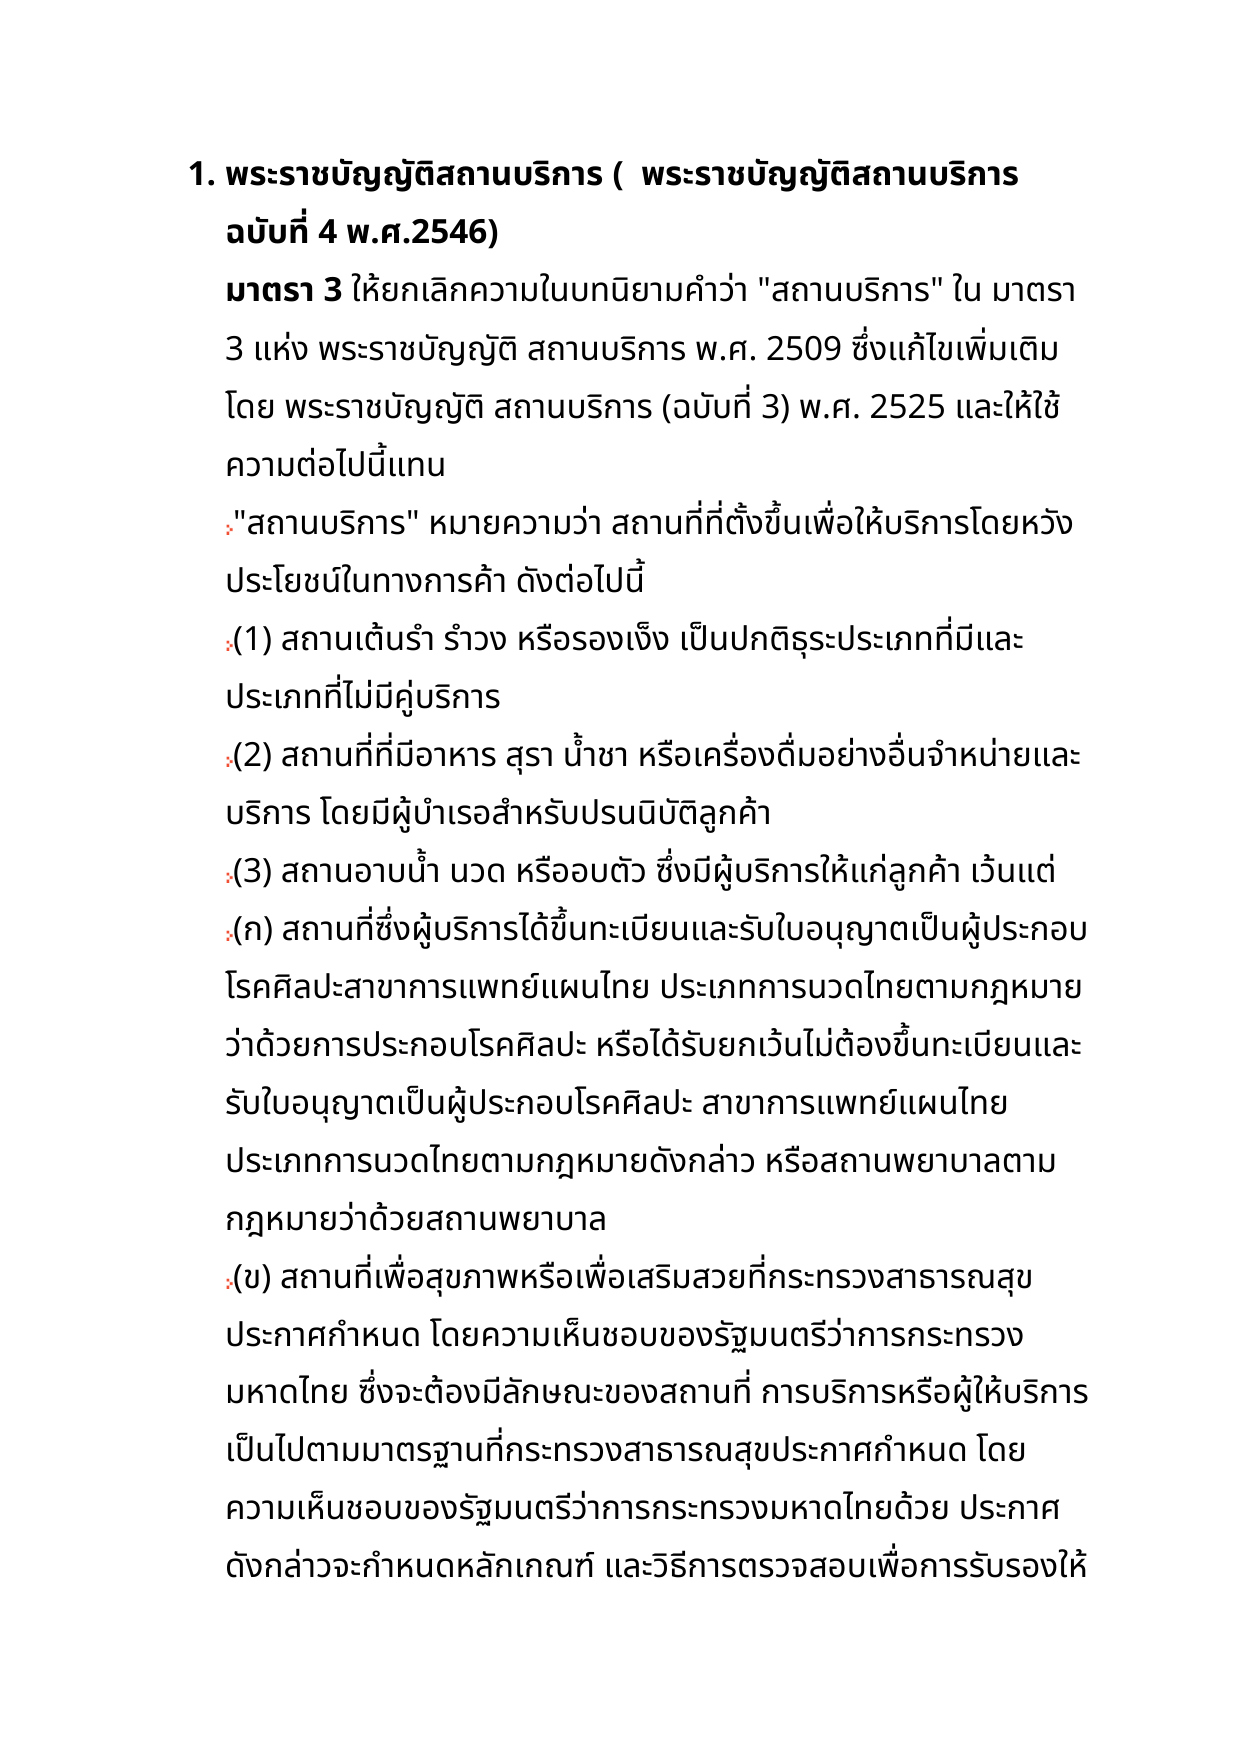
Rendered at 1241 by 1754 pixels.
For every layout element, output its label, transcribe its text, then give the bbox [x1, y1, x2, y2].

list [225, 266, 1090, 1593]
picture [225, 518, 233, 535]
list พระราชบัญญัติสถานบริการ ( พระราชบัญญัติสถานบริการ ฉบับที่ 4 พ.ศ.2546) [187, 150, 1090, 259]
picture [225, 1272, 233, 1289]
picture [225, 866, 233, 883]
picture [225, 750, 233, 767]
picture [225, 924, 233, 941]
picture [225, 634, 233, 651]
